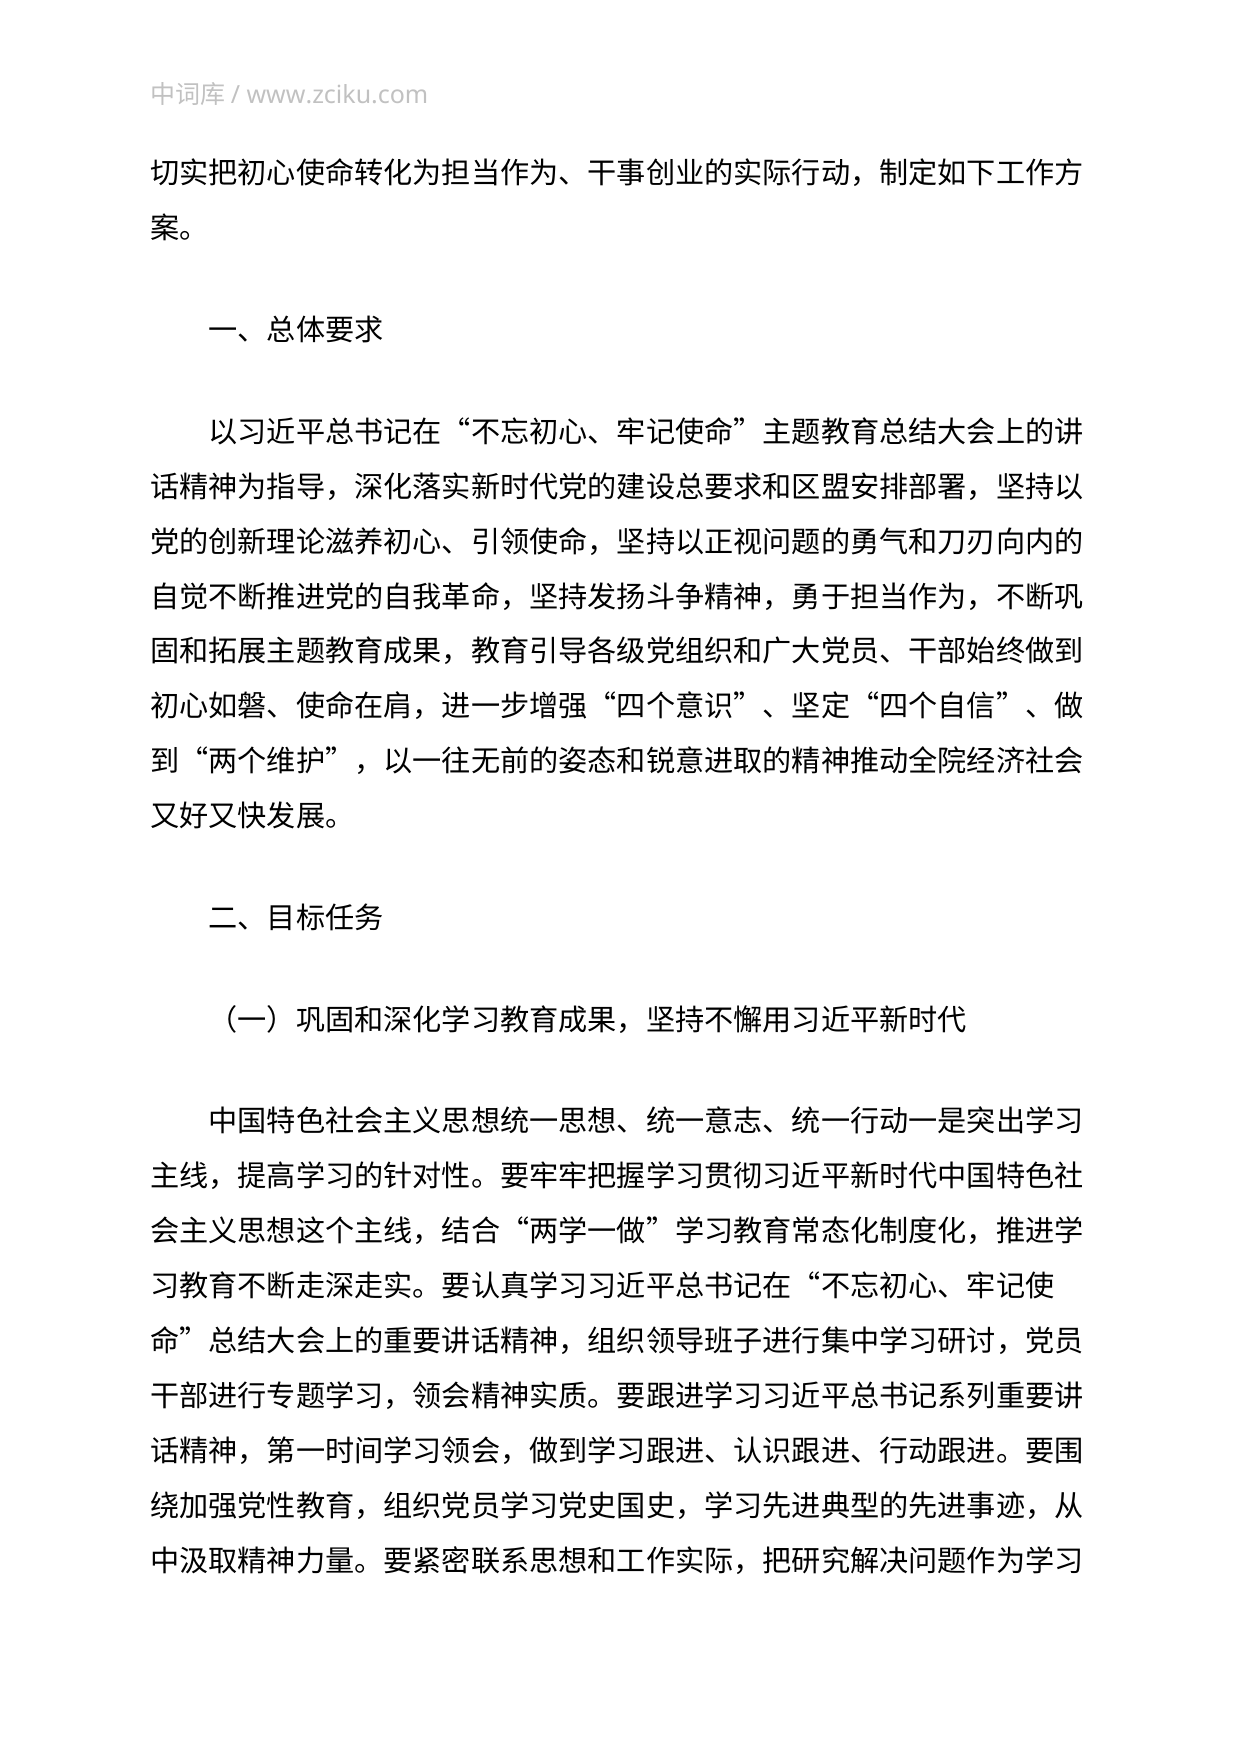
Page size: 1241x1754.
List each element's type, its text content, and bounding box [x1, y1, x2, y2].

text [150, 1098, 1090, 1579]
text 一、总体要求 [150, 307, 1090, 349]
text （一）巩固和深化学习教育成果，坚持不懈用习近平新时代 [150, 996, 1090, 1038]
text 二、目标任务 [150, 894, 1090, 937]
text 以习近平总书记在“不忘初心、牢记使命”主题教育总结大会上的讲话精神为指导，深化落实新时代党的建设总要求和区盟安排部署，坚持以党的创新理论滋养初心、引领使命，坚持以正视问题的勇气和刀刃向内的自觉不断推进党的自我革命，坚持发扬斗争精神，勇于担当作为，不断巩固和拓展主题教育成果，教育引导各级党组织和广大党员、干部始终做到初心如磐、使命在肩，进一步增强“四个意识”、坚定“四个自信”、做到“两个维护”，以一往无前的姿态和锐意进取的精神推动全院经济社会又好又快发展。 [150, 408, 1090, 835]
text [150, 150, 1090, 247]
